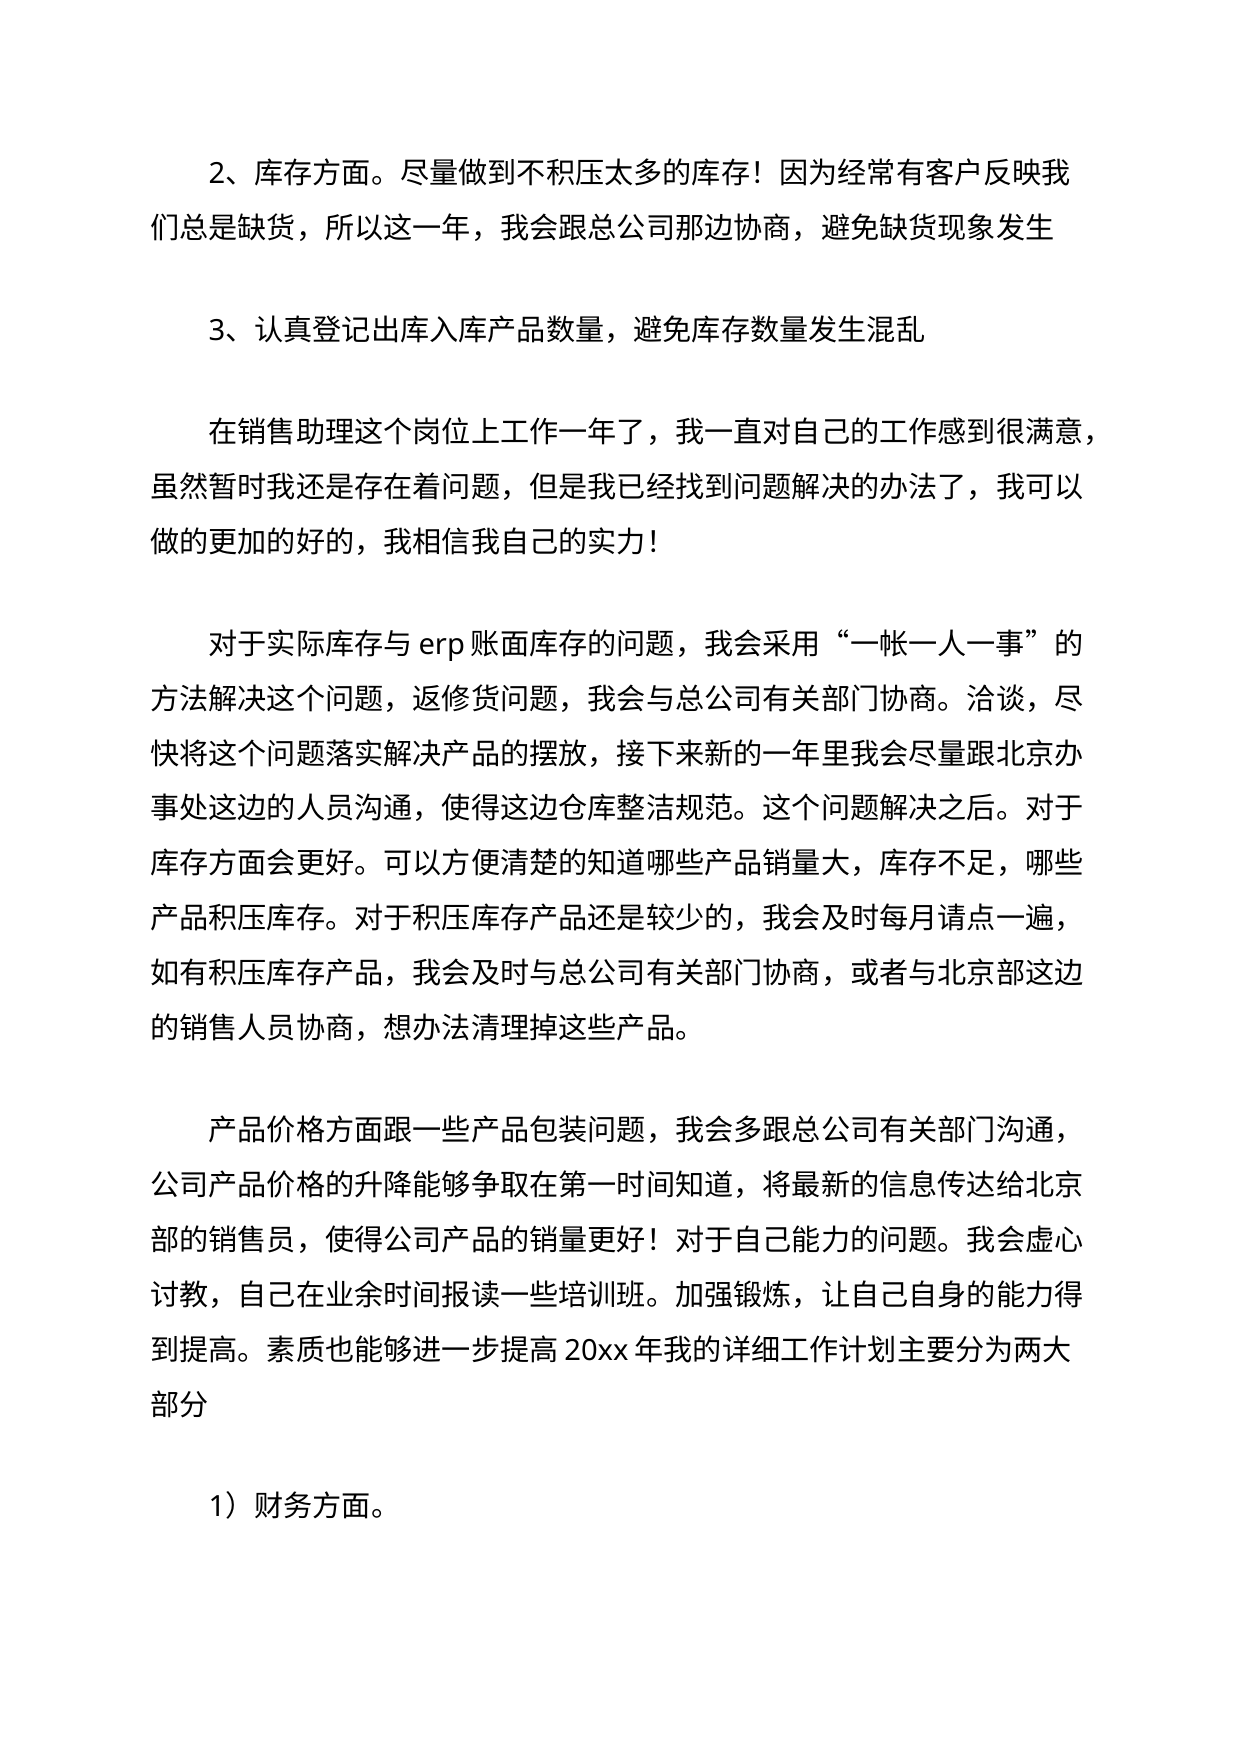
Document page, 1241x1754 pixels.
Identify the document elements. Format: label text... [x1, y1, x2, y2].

text 在销售助理这个岗位上工作一年了，我一直对自己的工作感到很满意，虽然暂时我还是存在着问题，但是我已经找到问题解决的办法了，我可以做的更加的好的，我相信我自己的实力！ [150, 409, 1090, 561]
text 1）财务方面。 [150, 1483, 1090, 1525]
text 产品价格方面跟一些产品包装问题，我会多跟总公司有关部门沟通，公司产品价格的升降能够争取在第一时间知道，将最新的信息传达给北京部的销售员，使得公司产品的销量更好！对于自己能力的问题。我会虚心讨教，自己在业余时间报读一些培训班。加强锻炼，让自己自身的能力得到提高。素质也能够进一步提高20xx年我的详细工作计划主要分为两大部分 [150, 1106, 1090, 1423]
text 2、库存方面。尽量做到不积压太多的库存！因为经常有客户反映我们总是缺货，所以这一年，我会跟总公司那边协商，避免缺货现象发生 [150, 150, 1090, 247]
text 对于实际库存与erp账面库存的问题，我会采用“一帐一人一事”的方法解决这个问题，返修货问题，我会与总公司有关部门协商。洽谈，尽快将这个问题落实解决产品的摆放，接下来新的一年里我会尽量跟北京办事处这边的人员沟通，使得这边仓库整洁规范。这个问题解决之后。对于库存方面会更好。可以方便清楚的知道哪些产品销量大，库存不足，哪些产品积压库存。对于积压库存产品还是较少的，我会及时每月请点一遍，如有积压库存产品，我会及时与总公司有关部门协商，或者与北京部这边的销售人员协商，想办法清理掉这些产品。 [150, 620, 1090, 1047]
text 3、认真登记出库入库产品数量，避免库存数量发生混乱 [150, 307, 1090, 349]
